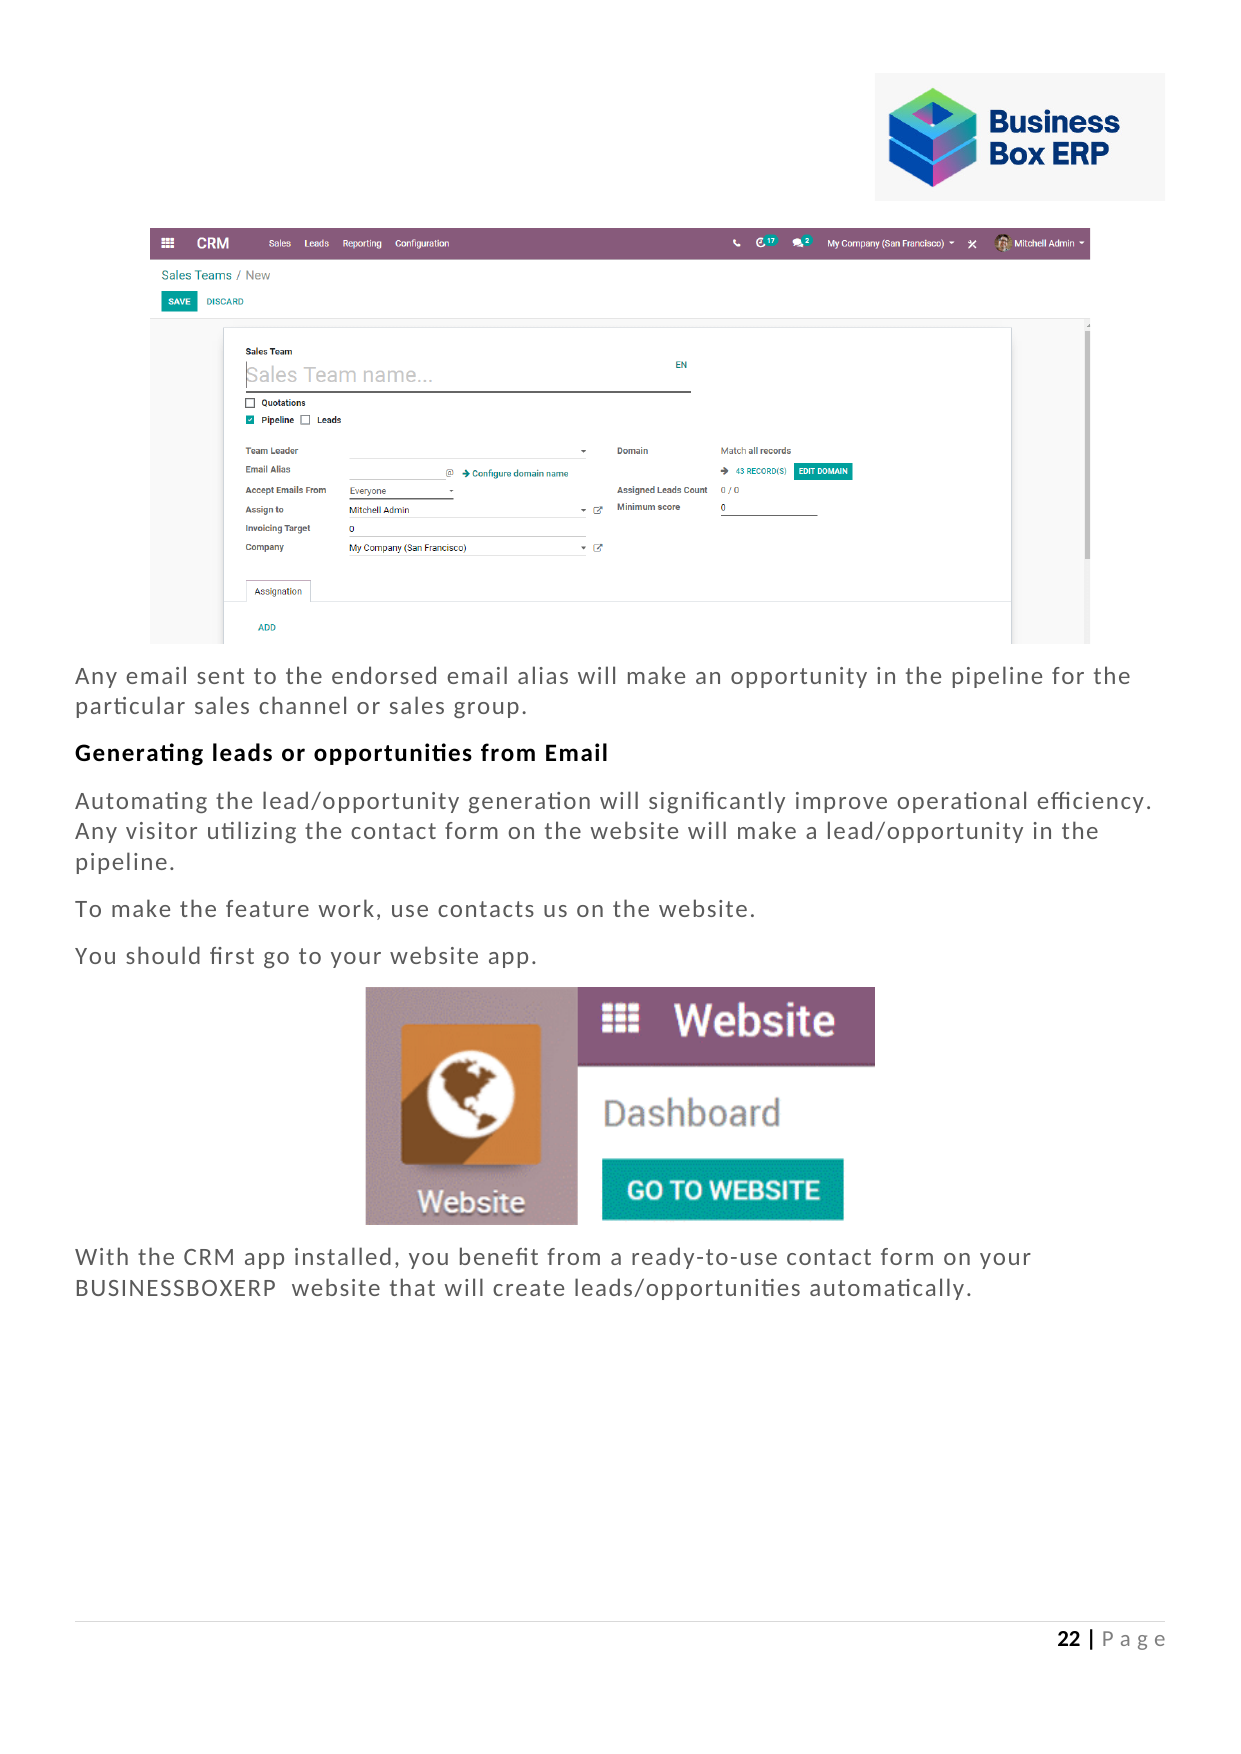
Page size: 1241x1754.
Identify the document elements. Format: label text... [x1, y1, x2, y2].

subtitle Generating leads or opportunities from Email [75, 738, 1165, 768]
picture [150, 228, 1091, 644]
subtitle You should first go to your website app. [75, 940, 1165, 971]
picture [874, 73, 1166, 201]
subtitle Any email sent to the endorsed email alias will make an opportunity in the pipeline for the particular sales channel or sales group. [75, 660, 1165, 721]
picture [365, 987, 875, 1225]
subtitle Automating the lead/opportunity generation will significantly improve operational efficiency. Any visitor utilizing the contact form on the website will make a lead/opportunity in the pipeline. [75, 785, 1165, 876]
subtitle To make the feature work, use contacts us on the website. [75, 893, 1165, 923]
subtitle With the CRM app installed, you benefit from a ready-to-use contact form on your BUSINESSBOXERP website that will create leads/opportunities automatically. [75, 1241, 1165, 1302]
